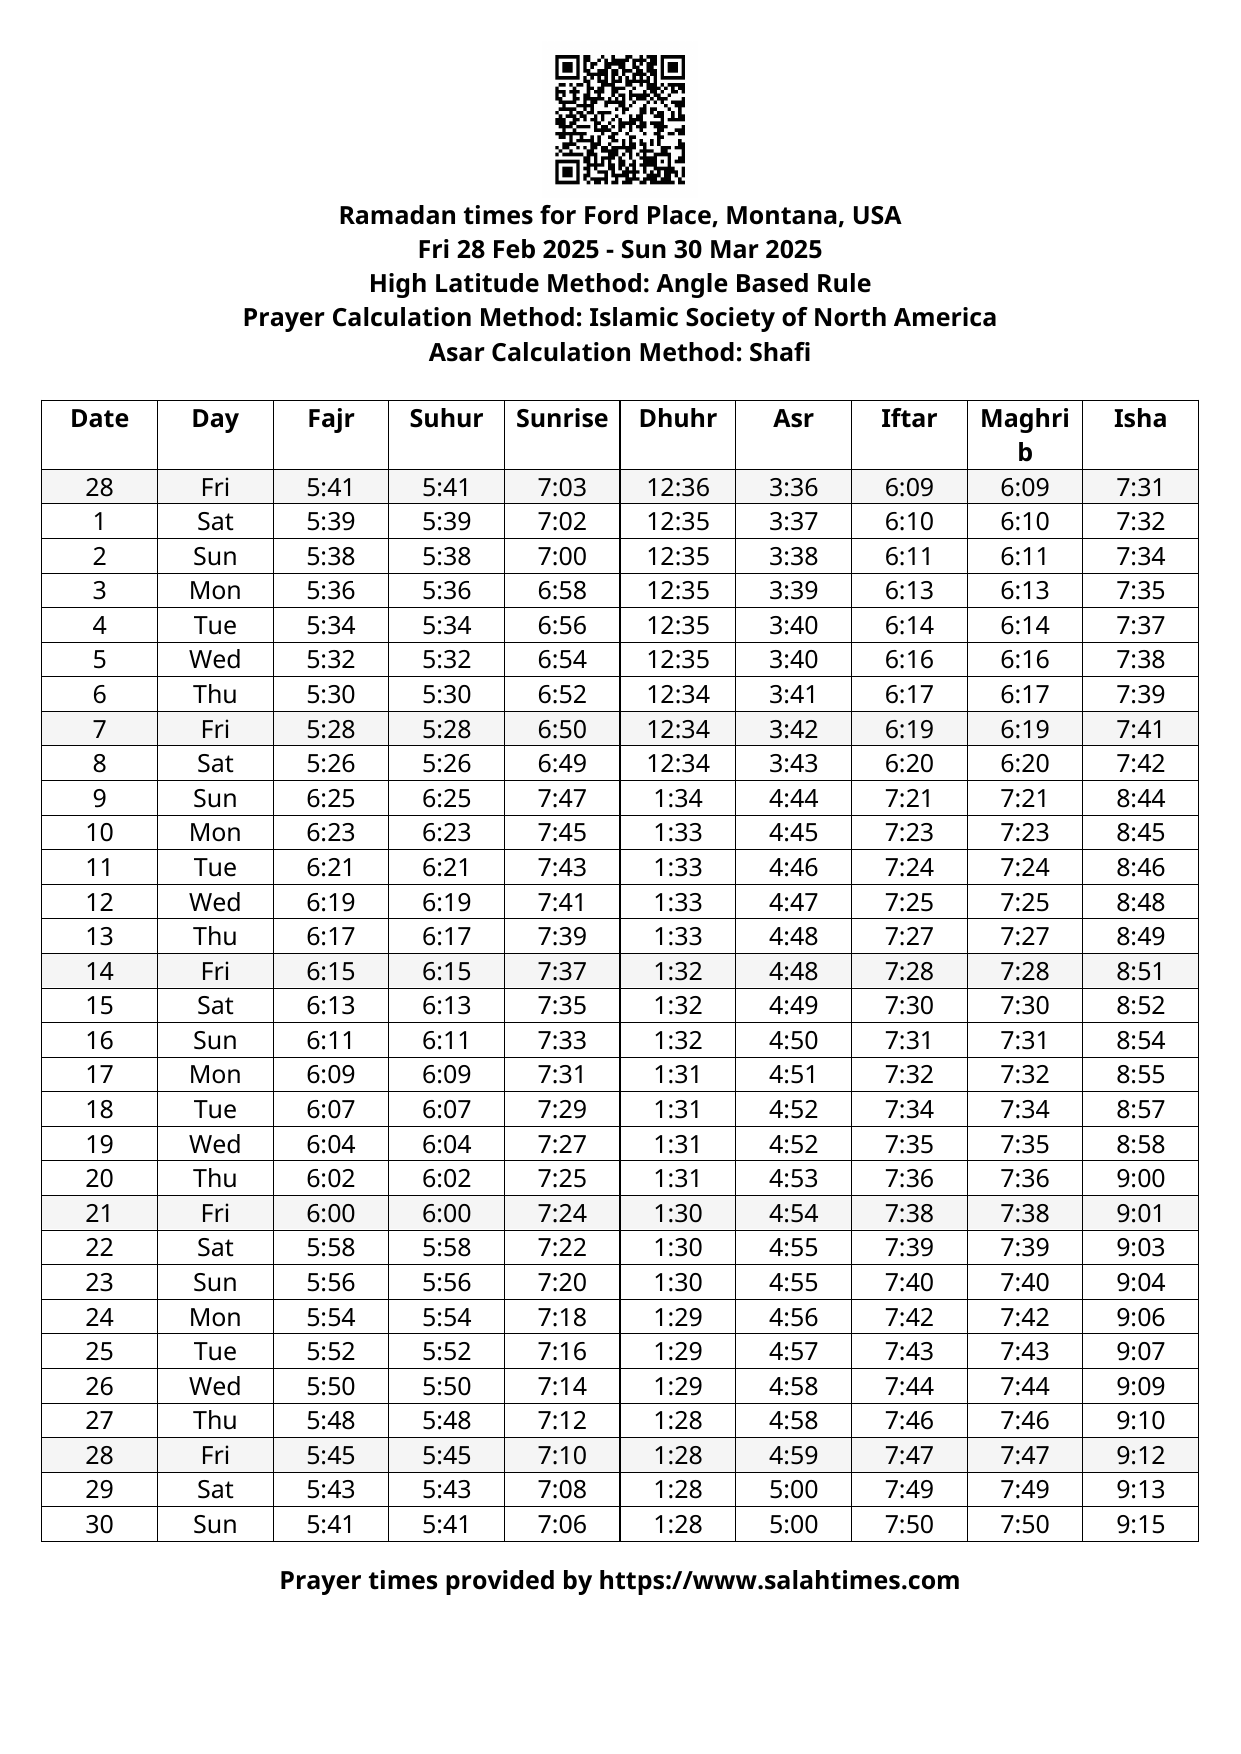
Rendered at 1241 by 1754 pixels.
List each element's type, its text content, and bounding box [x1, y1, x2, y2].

table_cell 10 [42, 816, 157, 849]
table_cell 5:45 [389, 1438, 504, 1472]
table_cell 25 [42, 1334, 157, 1368]
table_cell 7:42 [968, 1300, 1082, 1333]
table_cell 7:24 [505, 1196, 619, 1229]
table_cell 6:23 [389, 816, 504, 849]
table_cell 5:56 [389, 1265, 504, 1299]
table_cell 1:33 [621, 816, 735, 849]
table_cell Fri [158, 954, 273, 987]
table_cell 26 [42, 1369, 157, 1402]
table_cell 5:50 [274, 1369, 388, 1402]
table_cell 7:21 [852, 781, 967, 814]
table_cell 6:58 [505, 574, 619, 607]
table_cell 7:38 [968, 1196, 1082, 1229]
table_cell Tue [158, 608, 273, 642]
table_cell 27 [42, 1404, 157, 1437]
table_cell 6:04 [274, 1127, 388, 1160]
table_cell 5:45 [274, 1438, 388, 1472]
table_cell Sun [158, 1265, 273, 1299]
table_cell 7:41 [1083, 712, 1198, 745]
table_cell 5:54 [389, 1300, 504, 1333]
table_cell 5:39 [389, 504, 504, 538]
table_cell Wed [158, 1127, 273, 1160]
table_cell Thu [158, 677, 273, 711]
table_cell 7:40 [852, 1265, 967, 1299]
table_cell 6:20 [968, 746, 1082, 780]
table_cell 4:56 [736, 1300, 851, 1333]
table_cell 7 [42, 712, 157, 745]
table_cell 6:52 [505, 677, 619, 711]
table_cell 7:39 [968, 1231, 1082, 1264]
table_cell 7:31 [852, 1023, 967, 1057]
table_cell Sun [158, 1023, 273, 1057]
table_cell 9:04 [1083, 1265, 1198, 1299]
table_cell 7:44 [852, 1369, 967, 1402]
table_header Asr [736, 401, 851, 469]
table_cell 7:38 [852, 1196, 967, 1229]
table_cell 4:46 [736, 850, 851, 884]
table_cell 6:10 [852, 504, 967, 538]
table_cell 7:00 [505, 539, 619, 572]
table_cell 22 [42, 1231, 157, 1264]
table_cell Sat [158, 989, 273, 1022]
table_cell 5:26 [274, 746, 388, 780]
table_cell Sun [158, 1507, 273, 1541]
table_cell 7:31 [505, 1058, 619, 1091]
table_cell 3:38 [736, 539, 851, 572]
table_cell 6:11 [968, 539, 1082, 572]
table_cell 4:59 [736, 1438, 851, 1472]
table_cell 12:34 [621, 677, 735, 711]
table_cell 5:54 [274, 1300, 388, 1333]
table_cell 7:23 [968, 816, 1082, 849]
table_cell 9:01 [1083, 1196, 1198, 1229]
table_cell 6:09 [968, 470, 1082, 503]
table_cell 8:48 [1083, 885, 1198, 918]
table_cell 8:58 [1083, 1127, 1198, 1160]
text Asar Calculation Method: Shafi [42, 334, 1198, 368]
table_cell 7:29 [505, 1092, 619, 1126]
table_cell 7:25 [968, 885, 1082, 918]
table_cell 4:52 [736, 1127, 851, 1160]
table_cell 12:35 [621, 643, 735, 676]
table_cell 5:39 [274, 504, 388, 538]
table_cell 14 [42, 954, 157, 987]
table_cell 7:34 [968, 1092, 1082, 1126]
table_cell 9:15 [1083, 1507, 1198, 1541]
table_cell 8:55 [1083, 1058, 1198, 1091]
table_cell 6:09 [852, 470, 967, 503]
table_cell 7:28 [852, 954, 967, 987]
table_cell 6:15 [389, 954, 504, 987]
table_cell 7:20 [505, 1265, 619, 1299]
table_cell 4:45 [736, 816, 851, 849]
table_cell 7:37 [505, 954, 619, 987]
table_cell 7:24 [968, 850, 1082, 884]
table_cell 1:31 [621, 1127, 735, 1160]
table_cell 4:55 [736, 1231, 851, 1264]
table_cell 7:46 [968, 1404, 1082, 1437]
table_cell 7:35 [852, 1127, 967, 1160]
table_cell 3:41 [736, 677, 851, 711]
table_cell 6:19 [389, 885, 504, 918]
table_cell 6:00 [274, 1196, 388, 1229]
table_cell 5 [42, 643, 157, 676]
table_cell 9:12 [1083, 1438, 1198, 1472]
table_cell 7:39 [852, 1231, 967, 1264]
table_cell 9:06 [1083, 1300, 1198, 1333]
table_cell 1:30 [621, 1265, 735, 1299]
table_cell Mon [158, 1058, 273, 1091]
table_cell 3:39 [736, 574, 851, 607]
text Prayer Calculation Method: Islamic Society of North America [42, 300, 1198, 334]
table_cell 1:32 [621, 989, 735, 1022]
table_cell 8:45 [1083, 816, 1198, 849]
table_cell 7:37 [1083, 608, 1198, 642]
table_cell 4:50 [736, 1023, 851, 1057]
table_cell 7:23 [852, 816, 967, 849]
table_cell Sat [158, 504, 273, 538]
table_cell 6:20 [852, 746, 967, 780]
table_cell 1:31 [621, 1058, 735, 1091]
table_cell 4:55 [736, 1265, 851, 1299]
table_header Maghrib [968, 401, 1082, 469]
table_cell 7:43 [852, 1334, 967, 1368]
table_cell 7:47 [968, 1438, 1082, 1472]
table_cell 6:50 [505, 712, 619, 745]
table_cell 1:30 [621, 1231, 735, 1264]
table_cell 6:19 [852, 712, 967, 745]
table_cell 7:35 [1083, 574, 1198, 607]
table_cell 6:09 [389, 1058, 504, 1091]
table_cell 3:42 [736, 712, 851, 745]
table_cell 6:14 [852, 608, 967, 642]
table_cell 7:45 [505, 816, 619, 849]
table_cell 3:43 [736, 746, 851, 780]
table_cell 6:56 [505, 608, 619, 642]
table_header Date [42, 401, 157, 469]
table_cell Tue [158, 1092, 273, 1126]
table_cell 3:40 [736, 608, 851, 642]
table_cell 1:31 [621, 1161, 735, 1195]
table_cell 7:25 [505, 1161, 619, 1195]
table_cell 6:07 [274, 1092, 388, 1126]
table_cell 7:44 [968, 1369, 1082, 1402]
table_cell 7:49 [968, 1473, 1082, 1506]
table_cell 5:58 [389, 1231, 504, 1264]
table_cell 7:33 [505, 1023, 619, 1057]
table_cell 6:16 [968, 643, 1082, 676]
table_header Dhuhr [621, 401, 735, 469]
table_cell 1:32 [621, 1023, 735, 1057]
table_cell 4:58 [736, 1369, 851, 1402]
table_cell 4:54 [736, 1196, 851, 1229]
table_cell 13 [42, 919, 157, 953]
table_cell 6:49 [505, 746, 619, 780]
table_cell Mon [158, 574, 273, 607]
table_cell 7:22 [505, 1231, 619, 1264]
table_cell 17 [42, 1058, 157, 1091]
table_cell 6:17 [968, 677, 1082, 711]
table_cell 6:13 [274, 989, 388, 1022]
table_cell Sat [158, 1231, 273, 1264]
text Prayer times provided by https://www.salahtimes.com [42, 1563, 1198, 1597]
table_cell 7:27 [968, 919, 1082, 953]
table_cell 12:35 [621, 574, 735, 607]
table_cell 30 [42, 1507, 157, 1541]
table_cell 1 [42, 504, 157, 538]
table_cell 5:30 [389, 677, 504, 711]
table_cell 12:34 [621, 712, 735, 745]
table_cell 7:27 [505, 1127, 619, 1160]
table_cell 7:32 [968, 1058, 1082, 1091]
table_cell 3:36 [736, 470, 851, 503]
table_cell 6:25 [274, 781, 388, 814]
table_cell 5:26 [389, 746, 504, 780]
table_cell 7:43 [505, 850, 619, 884]
table_cell 11 [42, 850, 157, 884]
table_cell 16 [42, 1023, 157, 1057]
table_cell Fri [158, 1438, 273, 1472]
table_cell 6:21 [274, 850, 388, 884]
table_cell 7:36 [968, 1161, 1082, 1195]
table_cell 4:57 [736, 1334, 851, 1368]
table_cell 1:29 [621, 1369, 735, 1402]
table_cell 7:50 [968, 1507, 1082, 1541]
table_cell 7:25 [852, 885, 967, 918]
table_cell 5:00 [736, 1473, 851, 1506]
table_cell 1:29 [621, 1300, 735, 1333]
table_cell Fri [158, 1196, 273, 1229]
table_cell 29 [42, 1473, 157, 1506]
table_cell 7:31 [1083, 470, 1198, 503]
table_cell 8:46 [1083, 850, 1198, 884]
table_cell 5:30 [274, 677, 388, 711]
table_cell 6:21 [389, 850, 504, 884]
table_cell 12:34 [621, 746, 735, 780]
table_cell 6:02 [274, 1161, 388, 1195]
table_cell 7:02 [505, 504, 619, 538]
table_header Day [158, 401, 273, 469]
table_cell 7:39 [1083, 677, 1198, 711]
table_cell 5:43 [274, 1473, 388, 1506]
table_cell 28 [42, 470, 157, 503]
table_cell 5:48 [274, 1404, 388, 1437]
table_cell 6:11 [852, 539, 967, 572]
table_cell 1:28 [621, 1438, 735, 1472]
table_header Isha [1083, 401, 1198, 469]
table_header Suhur [389, 401, 504, 469]
table_cell 7:12 [505, 1404, 619, 1437]
table_cell 12:35 [621, 504, 735, 538]
table_cell 9:13 [1083, 1473, 1198, 1506]
table_cell 7:30 [968, 989, 1082, 1022]
table_cell 5:48 [389, 1404, 504, 1437]
table_cell 5:50 [389, 1369, 504, 1402]
table_cell 5:52 [389, 1334, 504, 1368]
table_cell 7:46 [852, 1404, 967, 1437]
table_cell 7:35 [968, 1127, 1082, 1160]
table_cell 1:33 [621, 919, 735, 953]
table_cell 5:52 [274, 1334, 388, 1368]
table_cell 2 [42, 539, 157, 572]
table_cell 7:34 [852, 1092, 967, 1126]
table_cell 6:19 [968, 712, 1082, 745]
table_cell 9:00 [1083, 1161, 1198, 1195]
table_cell 24 [42, 1300, 157, 1333]
table_cell 7:42 [852, 1300, 967, 1333]
table_cell 7:49 [852, 1473, 967, 1506]
table_cell 5:38 [274, 539, 388, 572]
table_header Iftar [852, 401, 967, 469]
table_cell Tue [158, 1334, 273, 1368]
table_cell 23 [42, 1265, 157, 1299]
table_cell Thu [158, 1161, 273, 1195]
table_cell 6:13 [389, 989, 504, 1022]
table_cell 8:44 [1083, 781, 1198, 814]
table_cell 5:56 [274, 1265, 388, 1299]
table_cell Sun [158, 781, 273, 814]
table_cell 18 [42, 1092, 157, 1126]
table_cell 1:28 [621, 1404, 735, 1437]
table_cell 1:33 [621, 850, 735, 884]
table_cell 8:51 [1083, 954, 1198, 987]
table_cell 21 [42, 1196, 157, 1229]
table_cell 7:24 [852, 850, 967, 884]
table_cell 7:32 [852, 1058, 967, 1091]
table_cell 6:16 [852, 643, 967, 676]
table_cell 6:54 [505, 643, 619, 676]
table_cell 7:21 [968, 781, 1082, 814]
table_cell 5:32 [274, 643, 388, 676]
table_cell Sun [158, 539, 273, 572]
picture [542, 41, 699, 198]
table_cell 7:03 [505, 470, 619, 503]
table_cell 6:14 [968, 608, 1082, 642]
table_cell 1:32 [621, 954, 735, 987]
table_cell 6:17 [389, 919, 504, 953]
table_cell Fri [158, 470, 273, 503]
table_cell 5:41 [274, 470, 388, 503]
table_cell 9:10 [1083, 1404, 1198, 1437]
table_cell 3 [42, 574, 157, 607]
table_cell 5:32 [389, 643, 504, 676]
table_cell 3:40 [736, 643, 851, 676]
table_cell 1:30 [621, 1196, 735, 1229]
table_cell 5:34 [274, 608, 388, 642]
table_cell 9:03 [1083, 1231, 1198, 1264]
table_cell Mon [158, 1300, 273, 1333]
table_cell 6:15 [274, 954, 388, 987]
table_cell 5:34 [389, 608, 504, 642]
table_cell 7:39 [505, 919, 619, 953]
table_cell 5:28 [274, 712, 388, 745]
table_cell Wed [158, 1369, 273, 1402]
table_cell Thu [158, 1404, 273, 1437]
table_cell 28 [42, 1438, 157, 1472]
table_cell 5:36 [274, 574, 388, 607]
table_cell 6:23 [274, 816, 388, 849]
table_cell 7:32 [1083, 504, 1198, 538]
table_cell 5:36 [389, 574, 504, 607]
table_cell 8 [42, 746, 157, 780]
table_cell 7:14 [505, 1369, 619, 1402]
table_cell 5:28 [389, 712, 504, 745]
table_cell 5:00 [736, 1507, 851, 1541]
table_cell 4:52 [736, 1092, 851, 1126]
table_cell 7:10 [505, 1438, 619, 1472]
table_cell 8:52 [1083, 989, 1198, 1022]
table_cell 6:04 [389, 1127, 504, 1160]
table_cell 7:34 [1083, 539, 1198, 572]
table_cell 8:57 [1083, 1092, 1198, 1126]
table_cell 7:30 [852, 989, 967, 1022]
table_cell 6:00 [389, 1196, 504, 1229]
table_cell 4:51 [736, 1058, 851, 1091]
table_cell 1:31 [621, 1092, 735, 1126]
table_cell 4:44 [736, 781, 851, 814]
table_cell 7:18 [505, 1300, 619, 1333]
table_cell 6:25 [389, 781, 504, 814]
table_cell 6:09 [274, 1058, 388, 1091]
text Ramadan times for Ford Place, Montana, USA [42, 198, 1198, 232]
table_cell 7:43 [968, 1334, 1082, 1368]
table_cell 6:02 [389, 1161, 504, 1195]
table_cell 6:10 [968, 504, 1082, 538]
table_cell 5:41 [389, 470, 504, 503]
table_cell 9:07 [1083, 1334, 1198, 1368]
table_cell 6 [42, 677, 157, 711]
table_cell Tue [158, 850, 273, 884]
table_cell 6:17 [852, 677, 967, 711]
table_cell 9 [42, 781, 157, 814]
table_cell 5:41 [274, 1507, 388, 1541]
table_cell 12:35 [621, 539, 735, 572]
table_cell 7:08 [505, 1473, 619, 1506]
table_cell Fri [158, 712, 273, 745]
table_cell 7:36 [852, 1161, 967, 1195]
table_cell 4:53 [736, 1161, 851, 1195]
table_cell 1:29 [621, 1334, 735, 1368]
table_cell Thu [158, 919, 273, 953]
table_cell 6:13 [968, 574, 1082, 607]
table_cell 6:11 [274, 1023, 388, 1057]
table_cell Mon [158, 816, 273, 849]
table_cell 4:58 [736, 1404, 851, 1437]
table_cell 8:54 [1083, 1023, 1198, 1057]
table_cell Wed [158, 643, 273, 676]
text Fri 28 Feb 2025 - Sun 30 Mar 2025 [42, 232, 1198, 266]
table_cell 6:07 [389, 1092, 504, 1126]
table_cell 4:48 [736, 954, 851, 987]
table_cell 7:41 [505, 885, 619, 918]
table_cell 5:58 [274, 1231, 388, 1264]
table_cell 7:28 [968, 954, 1082, 987]
table_cell 7:40 [968, 1265, 1082, 1299]
table_cell 12:36 [621, 470, 735, 503]
table_cell 1:33 [621, 885, 735, 918]
table_cell 3:37 [736, 504, 851, 538]
table_header Fajr [274, 401, 388, 469]
table_cell 6:13 [852, 574, 967, 607]
table_cell 12:35 [621, 608, 735, 642]
table_cell 1:28 [621, 1473, 735, 1506]
table_cell 20 [42, 1161, 157, 1195]
table_cell 7:35 [505, 989, 619, 1022]
table_cell 15 [42, 989, 157, 1022]
table_cell 1:28 [621, 1507, 735, 1541]
table_cell 4:47 [736, 885, 851, 918]
table_cell Sat [158, 1473, 273, 1506]
table_cell 7:06 [505, 1507, 619, 1541]
table_cell 7:47 [505, 781, 619, 814]
table_cell 7:38 [1083, 643, 1198, 676]
table_cell 6:11 [389, 1023, 504, 1057]
table_cell 7:27 [852, 919, 967, 953]
table_cell 8:49 [1083, 919, 1198, 953]
table_cell 7:16 [505, 1334, 619, 1368]
table_cell 4:49 [736, 989, 851, 1022]
table_cell 4:48 [736, 919, 851, 953]
table_cell Sat [158, 746, 273, 780]
table_cell 5:43 [389, 1473, 504, 1506]
table_cell 5:41 [389, 1507, 504, 1541]
table_cell 12 [42, 885, 157, 918]
table_cell 7:31 [968, 1023, 1082, 1057]
table_cell 6:19 [274, 885, 388, 918]
table_cell 9:09 [1083, 1369, 1198, 1402]
table_cell 19 [42, 1127, 157, 1160]
text High Latitude Method: Angle Based Rule [42, 266, 1198, 300]
table_cell 6:17 [274, 919, 388, 953]
table_cell 1:34 [621, 781, 735, 814]
table_header Sunrise [505, 401, 619, 469]
table_cell 7:47 [852, 1438, 967, 1472]
table_cell 7:42 [1083, 746, 1198, 780]
table_cell Wed [158, 885, 273, 918]
table_cell 4 [42, 608, 157, 642]
table_cell 5:38 [389, 539, 504, 572]
table_cell 7:50 [852, 1507, 967, 1541]
